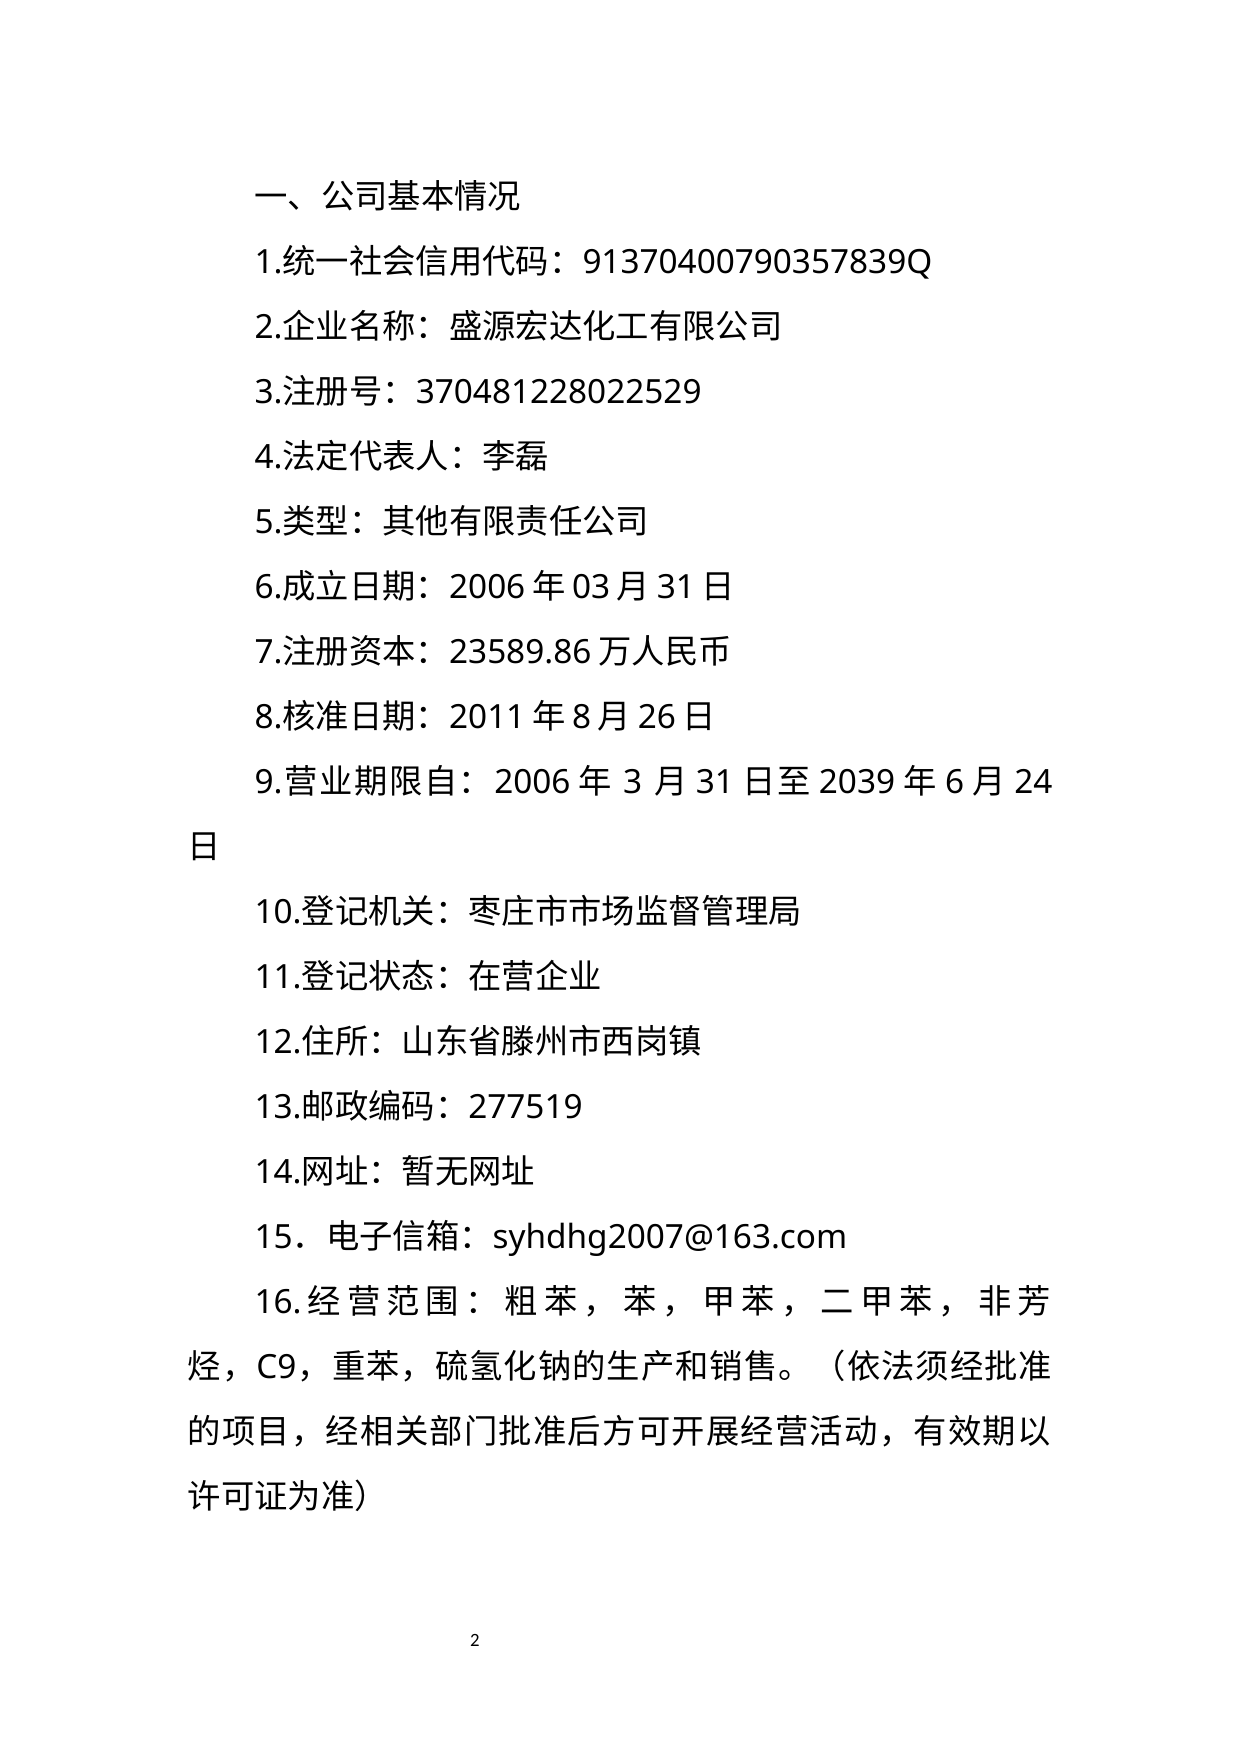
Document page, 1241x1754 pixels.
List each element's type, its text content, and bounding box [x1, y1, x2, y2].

text 6.成立日期：2006年03月31日 [187, 552, 1053, 617]
text 2.企业名称：盛源宏达化工有限公司 [187, 292, 1053, 357]
text 14.网址：暂无网址 [187, 1137, 1053, 1202]
text 10.登记机关：枣庄市市场监督管理局 [187, 877, 1053, 942]
text 5.类型：其他有限责任公司 [187, 487, 1053, 552]
text 3.注册号：370481228022529 [187, 357, 1053, 422]
text 16.经营范围：粗苯，苯，甲苯，二甲苯，非芳烃，C9，重苯，硫氢化钠的生产和销售。（依法须经批准的项目，经相关部门批准后方可开展经营活动，有效期以许可证为准） [187, 1267, 1053, 1527]
text 9.营业期限自：2006年 3 月31日至2039年6月24日 [187, 747, 1053, 877]
text 11.登记状态：在营企业 [187, 942, 1053, 1007]
text 12.住所：山东省滕州市西岗镇 [187, 1007, 1053, 1072]
text 13.邮政编码：277519 [187, 1072, 1053, 1137]
text 一、公司基本情况 [187, 162, 1053, 227]
text 1.统一社会信用代码：91370400790357839Q [187, 227, 1053, 292]
text 7.注册资本：23589.86万人民币 [187, 617, 1053, 682]
text 8.核准日期：2011年8月26日 [187, 682, 1053, 747]
text 15．电子信箱：syhdhg2007@163.com [187, 1202, 1053, 1267]
text 4.法定代表人：李磊 [187, 422, 1053, 487]
